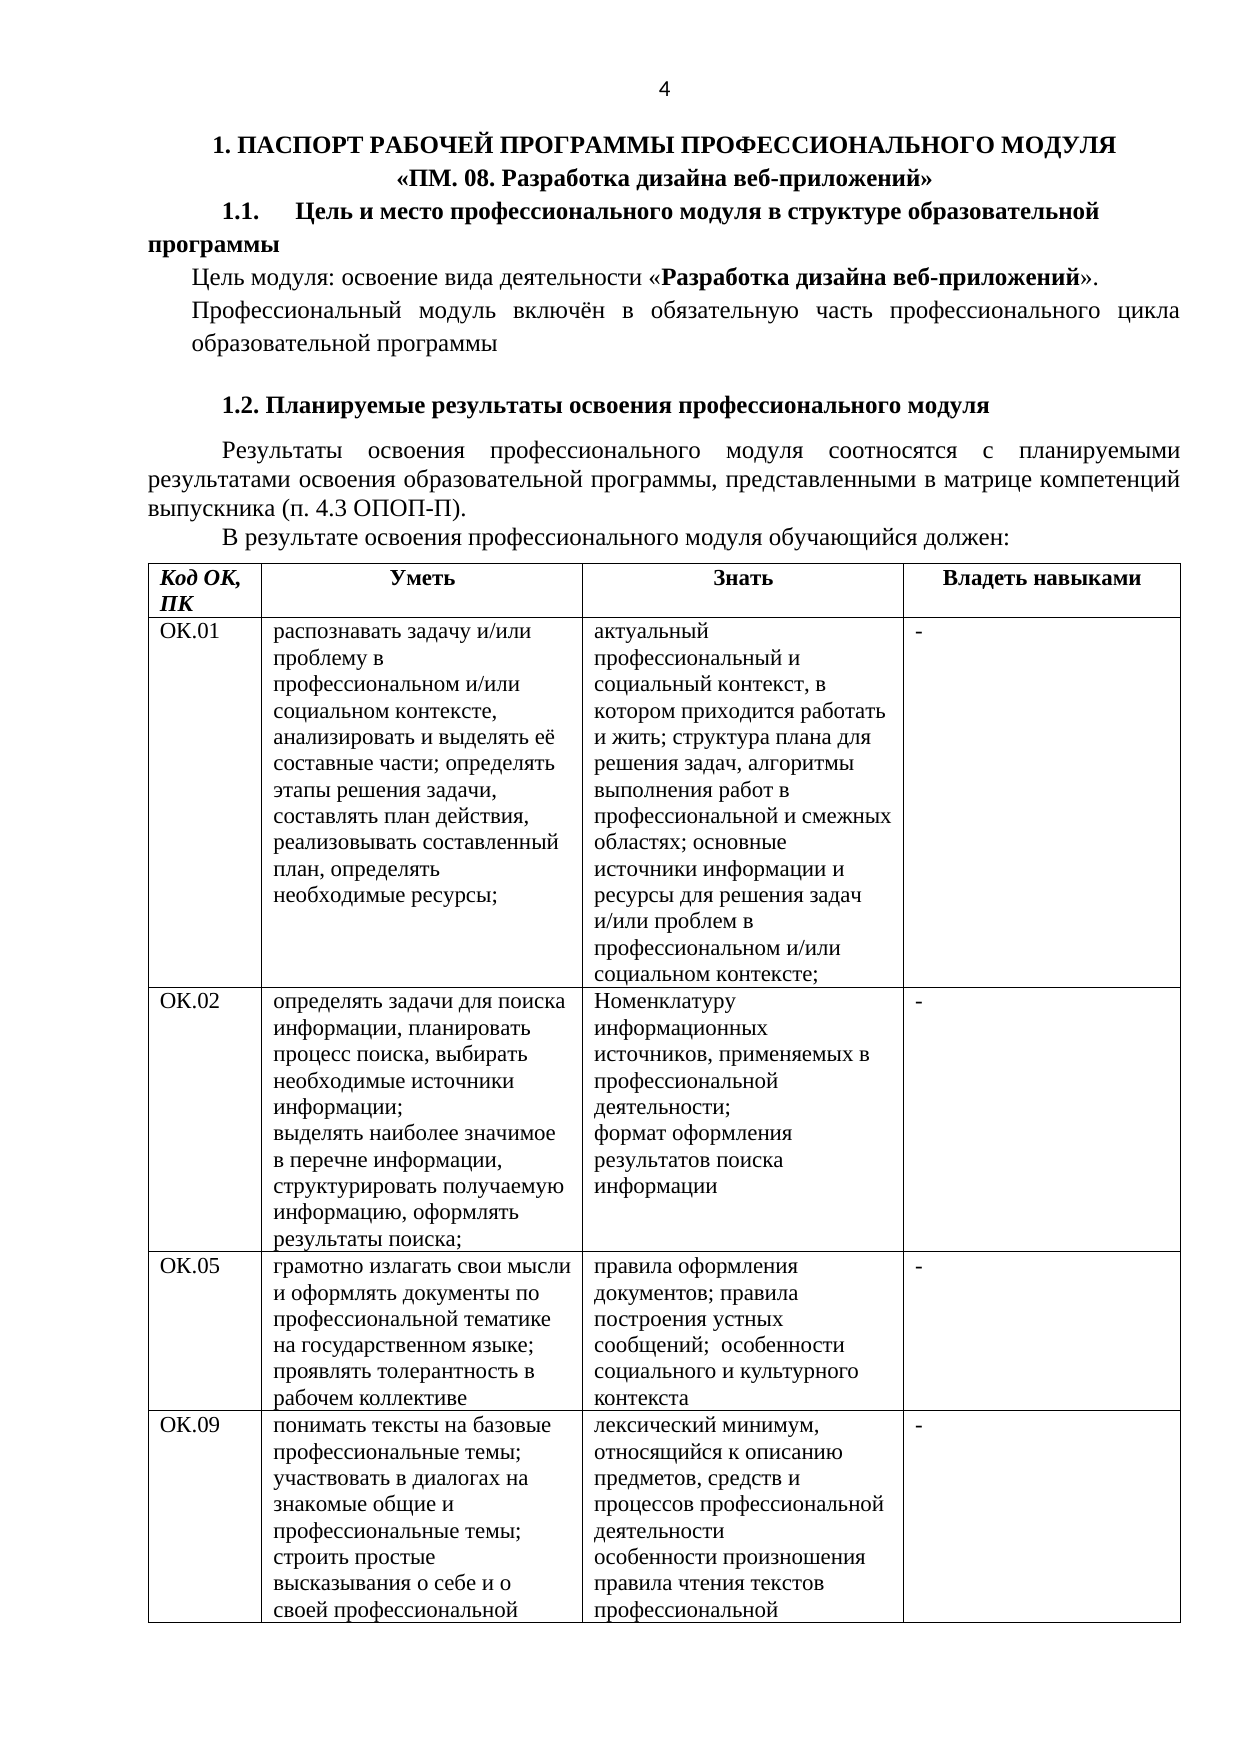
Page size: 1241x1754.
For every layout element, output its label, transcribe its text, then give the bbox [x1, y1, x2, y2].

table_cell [583, 1411, 903, 1622]
table_cell ОК.05 [149, 1252, 261, 1410]
list Цель модуля: освоение вида деятельности «Разработка дизайна веб-приложений». [148, 262, 1181, 291]
table_cell - [904, 988, 1180, 1251]
text Результаты освоения профессионального модуля соотносятся с планируемыми результатами освоения образовательной программы, представленными в матрице компетенций выпускника (п. 4.3 ОПОП-П). [148, 435, 1181, 522]
table_cell актуальный профессиональный и социальный контекст, в котором приходится работать и жить; структура плана для решения задач, алгоритмы выполнения работ в профессиональной и смежных областях; основные источники информации и ресурсы для решения задач и/или проблем в профессиональном и/или социальном контексте; [583, 618, 903, 987]
table_cell Номенклатуру информационных источников, применяемых в профессиональной деятельности; формат оформления результатов поиска информации [583, 988, 903, 1251]
text 1.2. Планируемые результаты освоения профессионального модуля [222, 390, 1181, 418]
table_cell грамотно излагать свои мысли и оформлять документы по профессиональной тематике на государственном языке; проявлять толерантность в рабочем коллективе [262, 1252, 582, 1410]
table_header Код ОК, ПК [149, 564, 261, 617]
table_cell правила оформления документов; правила построения устных сообщений; особенности социального и культурного контекста [583, 1252, 903, 1410]
text 1. ПАСПОРТ РАБОЧЕЙ ПРОГРАММЫ ПРОФЕССИОНАЛЬНОГО МОДУЛЯ [148, 130, 1181, 159]
table_header Знать [583, 564, 903, 617]
table_cell определять задачи для поиска информации, планировать процесс поиска, выбирать необходимые источники информации; выделять наиболее значимое в перечне информации, структурировать получаемую информацию, оформлять результаты поиска; [262, 988, 582, 1251]
text В результате освоения профессионального модуля обучающийся должен: [148, 522, 1181, 550]
table_cell - [904, 1411, 1180, 1622]
table_cell распознавать задачу и/или проблему в профессиональном и/или социальном контексте, анализировать и выделять её составные части; определять этапы решения задачи, составлять план действия, реализовывать составленный план, определять необходимые ресурсы; [262, 618, 582, 987]
table_cell ОК.02 [149, 988, 261, 1251]
table_cell ОК.01 [149, 618, 261, 987]
text «ПМ. 08. Разработка дизайна веб-приложений» [148, 163, 1181, 192]
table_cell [262, 1411, 582, 1622]
text 1.1. Цель и место профессионального модуля в структуре образовательной программы [148, 196, 1181, 258]
table_cell - [904, 618, 1180, 987]
table_header Уметь [262, 564, 582, 617]
table_cell ОК.09 [149, 1411, 261, 1622]
table_header Владеть навыками [904, 564, 1180, 617]
table_cell - [904, 1252, 1180, 1410]
list Профессиональный модуль включён в обязательную часть профессионального цикла образовательной программы [191, 295, 1181, 357]
